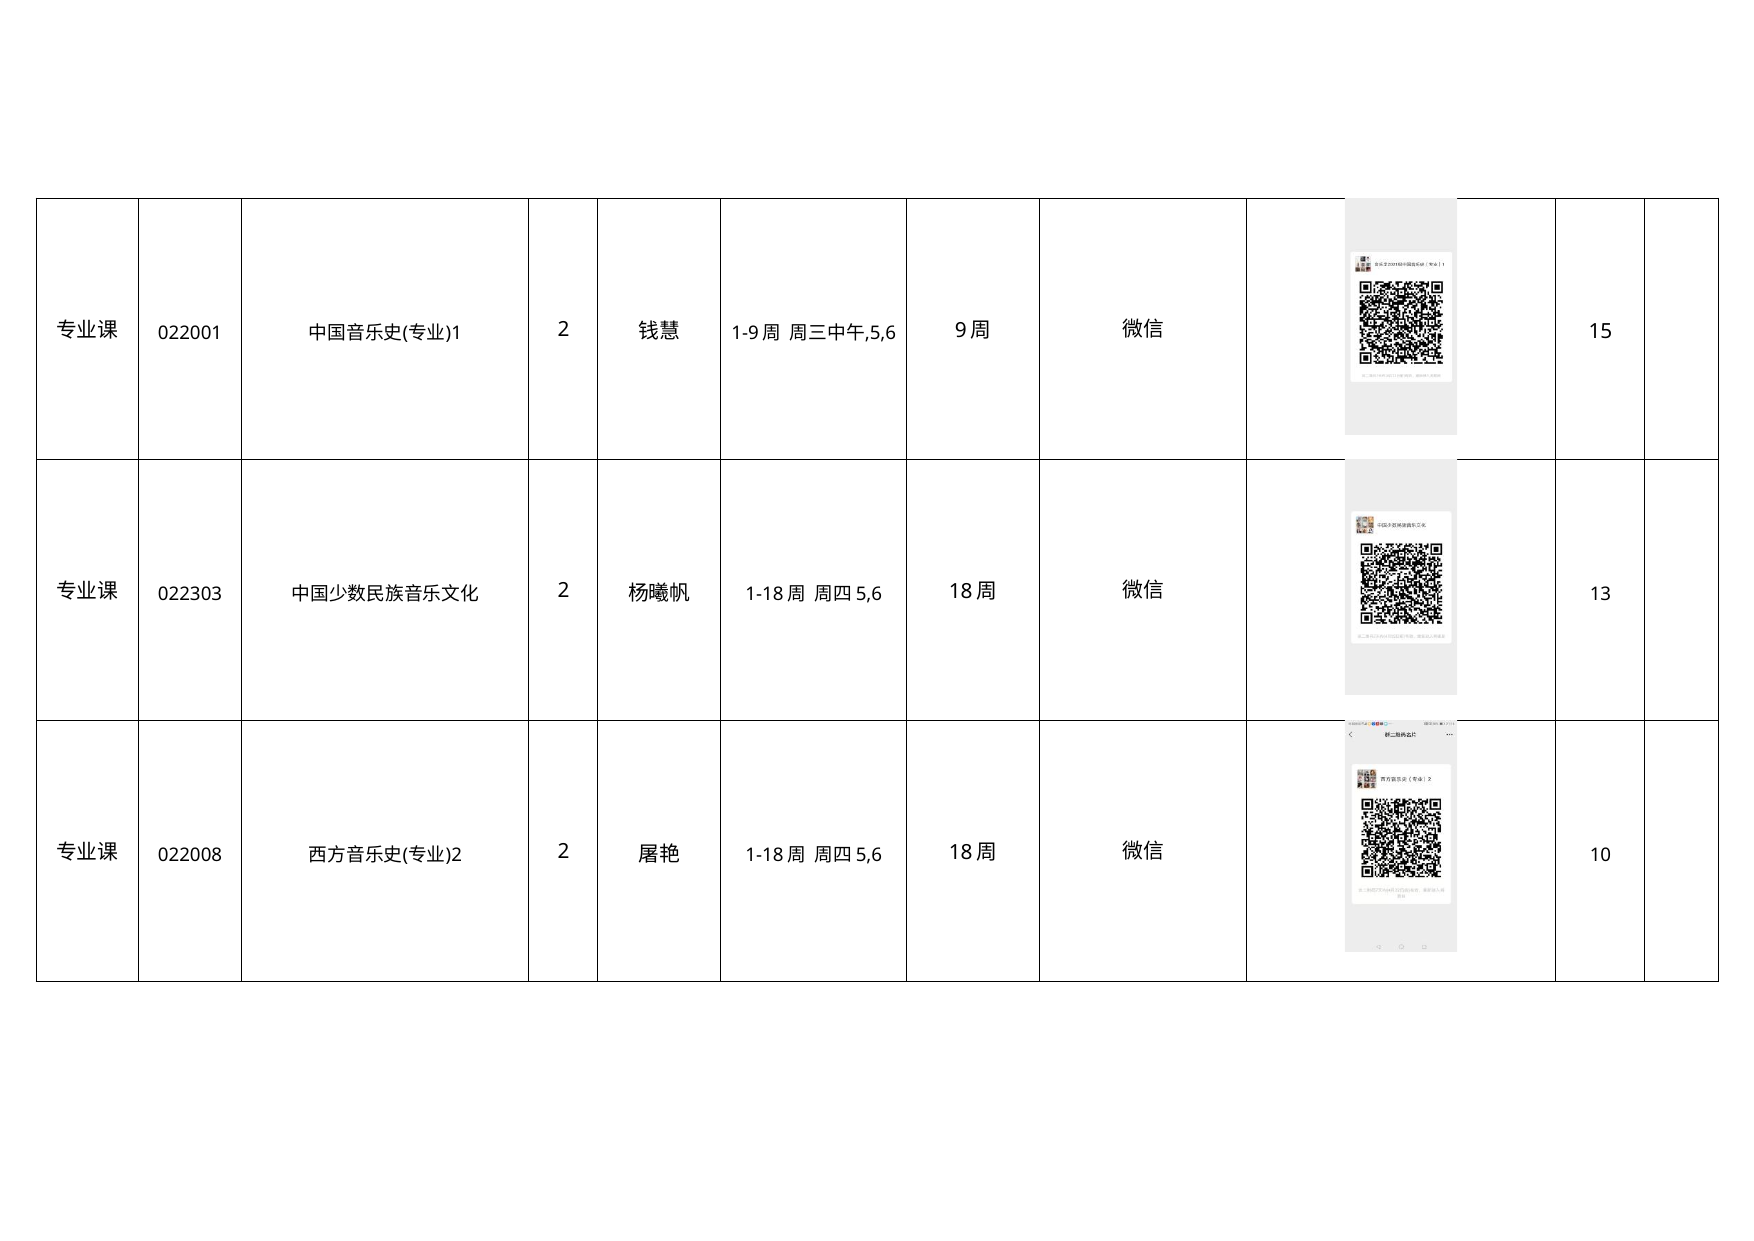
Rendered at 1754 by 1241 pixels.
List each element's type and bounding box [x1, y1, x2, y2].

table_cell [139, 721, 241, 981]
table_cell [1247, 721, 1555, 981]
picture [1344, 198, 1458, 435]
picture [1344, 720, 1458, 952]
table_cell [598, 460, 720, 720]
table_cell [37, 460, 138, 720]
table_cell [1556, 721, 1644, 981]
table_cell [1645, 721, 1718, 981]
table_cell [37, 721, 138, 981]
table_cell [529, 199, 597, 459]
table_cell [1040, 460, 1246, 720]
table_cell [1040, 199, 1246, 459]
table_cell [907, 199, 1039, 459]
picture [1344, 459, 1458, 695]
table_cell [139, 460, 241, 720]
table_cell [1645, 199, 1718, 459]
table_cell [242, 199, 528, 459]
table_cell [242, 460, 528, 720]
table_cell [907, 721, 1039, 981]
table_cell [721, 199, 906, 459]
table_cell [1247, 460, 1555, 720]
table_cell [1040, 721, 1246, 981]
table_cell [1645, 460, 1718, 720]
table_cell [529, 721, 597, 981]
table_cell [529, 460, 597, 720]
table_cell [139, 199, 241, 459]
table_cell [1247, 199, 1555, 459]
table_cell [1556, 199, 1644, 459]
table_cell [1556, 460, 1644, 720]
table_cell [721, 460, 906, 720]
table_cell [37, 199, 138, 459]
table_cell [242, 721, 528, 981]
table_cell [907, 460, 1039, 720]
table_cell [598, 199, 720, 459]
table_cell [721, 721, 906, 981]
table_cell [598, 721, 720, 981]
